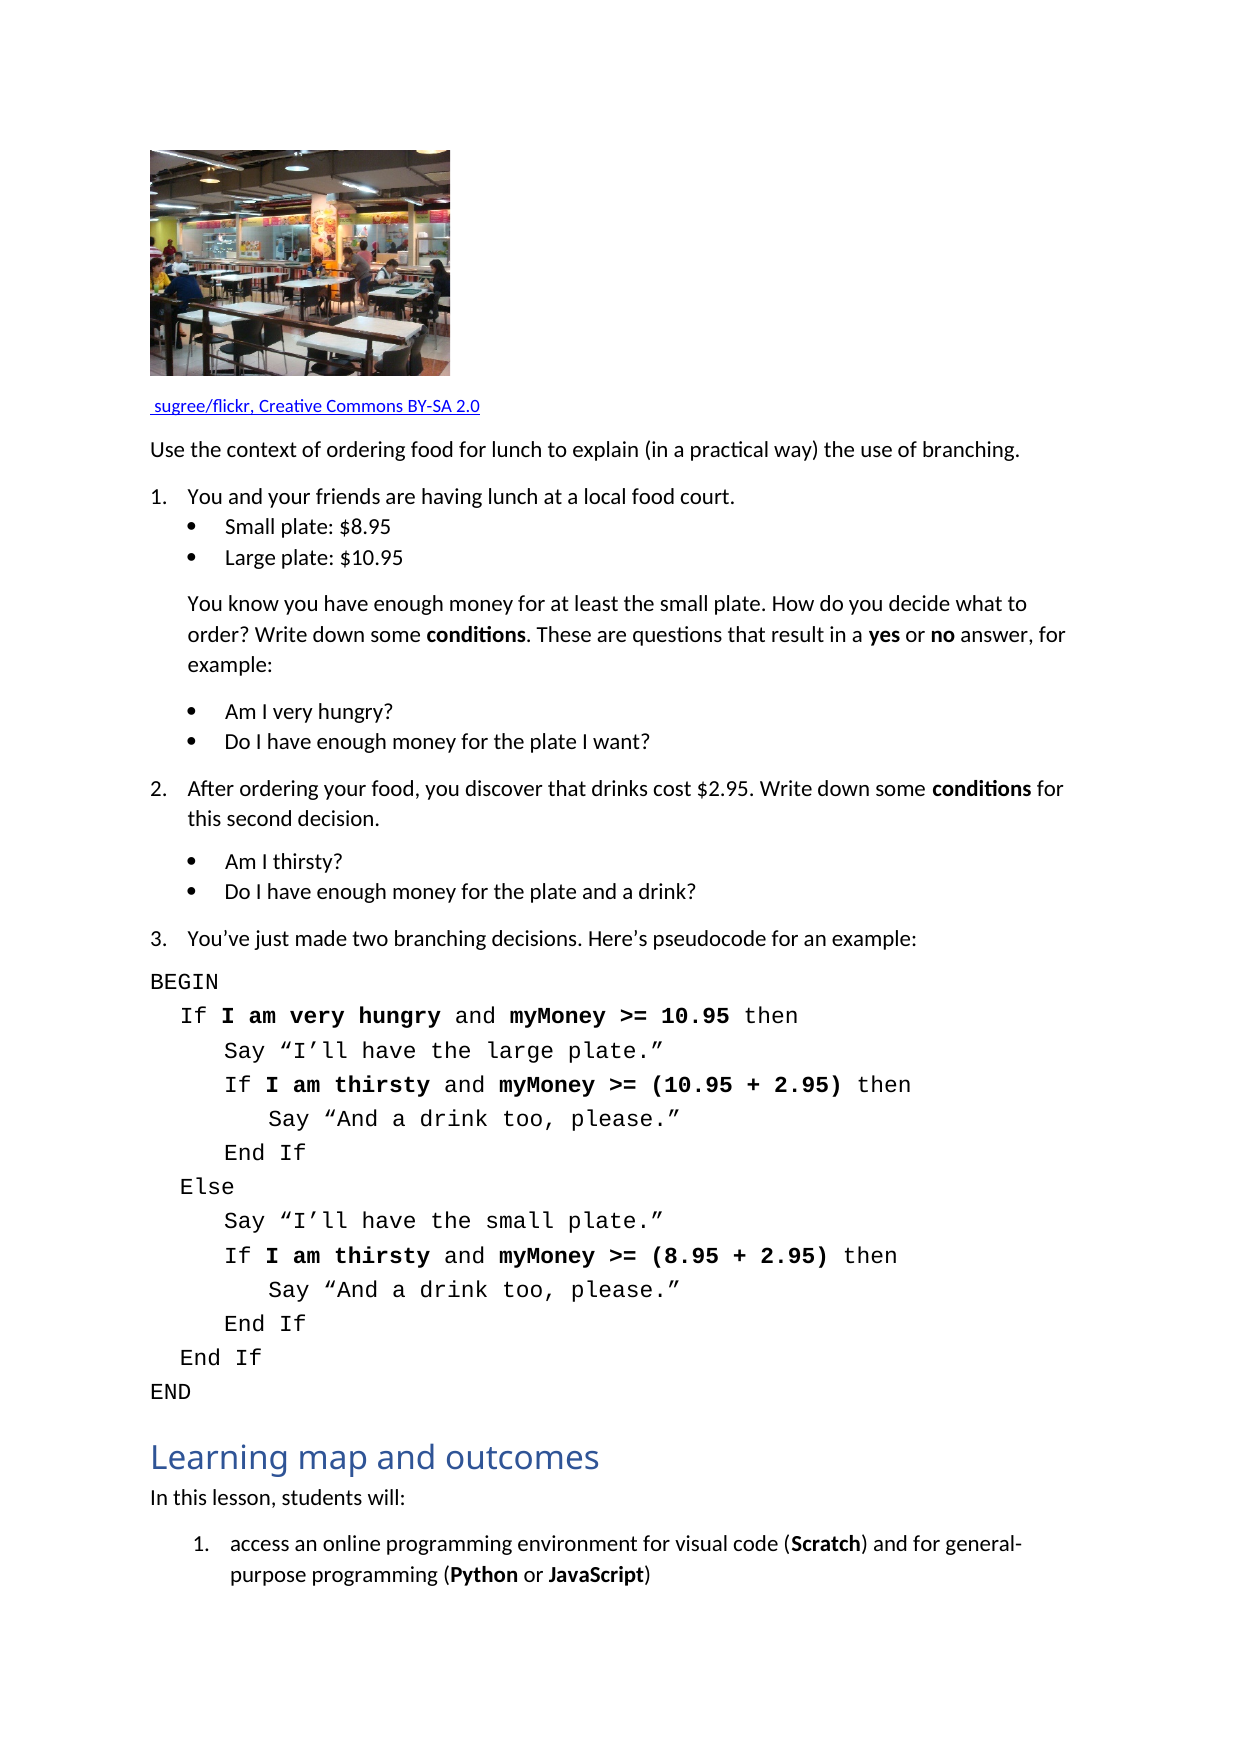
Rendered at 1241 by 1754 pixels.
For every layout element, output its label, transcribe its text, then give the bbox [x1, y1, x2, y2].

text Say “I’ll have the small plate.” [179, 1210, 1090, 1236]
subtitle Learning map and outcomes [150, 1434, 1090, 1479]
text End If [179, 1347, 1090, 1372]
text In this lesson, students will: [150, 1483, 1090, 1511]
text You know you have enough money for at least the small plate. How do you decide what to order? Write down some conditions. These are questions that result in a yes or no answer, for example: [187, 589, 1090, 678]
list Am I very hungry? [187, 697, 1090, 725]
text Say “And a drink too, please.” [179, 1278, 1090, 1304]
text If I am very hungry and myMoney >= 10.95 then [179, 1005, 1090, 1031]
list Large plate: $10.95 [187, 543, 1090, 571]
list Am I thirsty? [187, 847, 1090, 875]
text End If [179, 1142, 1090, 1167]
text END [150, 1381, 1090, 1407]
list You’ve just made two branching decisions. Here’s pseudocode for an example: [150, 924, 1090, 952]
text Use the context of ordering food for lunch to explain (in a practical way) the use of branching. [150, 435, 1090, 463]
picture [150, 150, 451, 376]
list You and your friends are having lunch at a local food court. [150, 482, 1090, 510]
text Else [179, 1176, 1090, 1202]
list Small plate: $8.95 [187, 512, 1090, 540]
list Do I have enough money for the plate I want? [187, 727, 1090, 755]
text sugree/flickr, Creative Commons BY-SA 2.0 [150, 394, 1090, 417]
text If I am thirsty and myMoney >= (8.95 + 2.95) then [179, 1244, 1090, 1270]
list access an online programming environment for visual code (Scratch) and for general-purpose programming (Python or JavaScript) [192, 1529, 1090, 1588]
list Do I have enough money for the plate and a drink? [187, 877, 1090, 905]
text End If [179, 1312, 1090, 1338]
text Say “I’ll have the large plate.” [179, 1039, 1090, 1065]
text If I am thirsty and myMoney >= (10.95 + 2.95) then [179, 1073, 1090, 1099]
text BEGIN [150, 971, 1090, 997]
text Say “And a drink too, please.” [179, 1107, 1090, 1133]
list After ordering your food, you discover that drinks cost $2.95. Write down some conditions for this second decision. [150, 774, 1090, 832]
